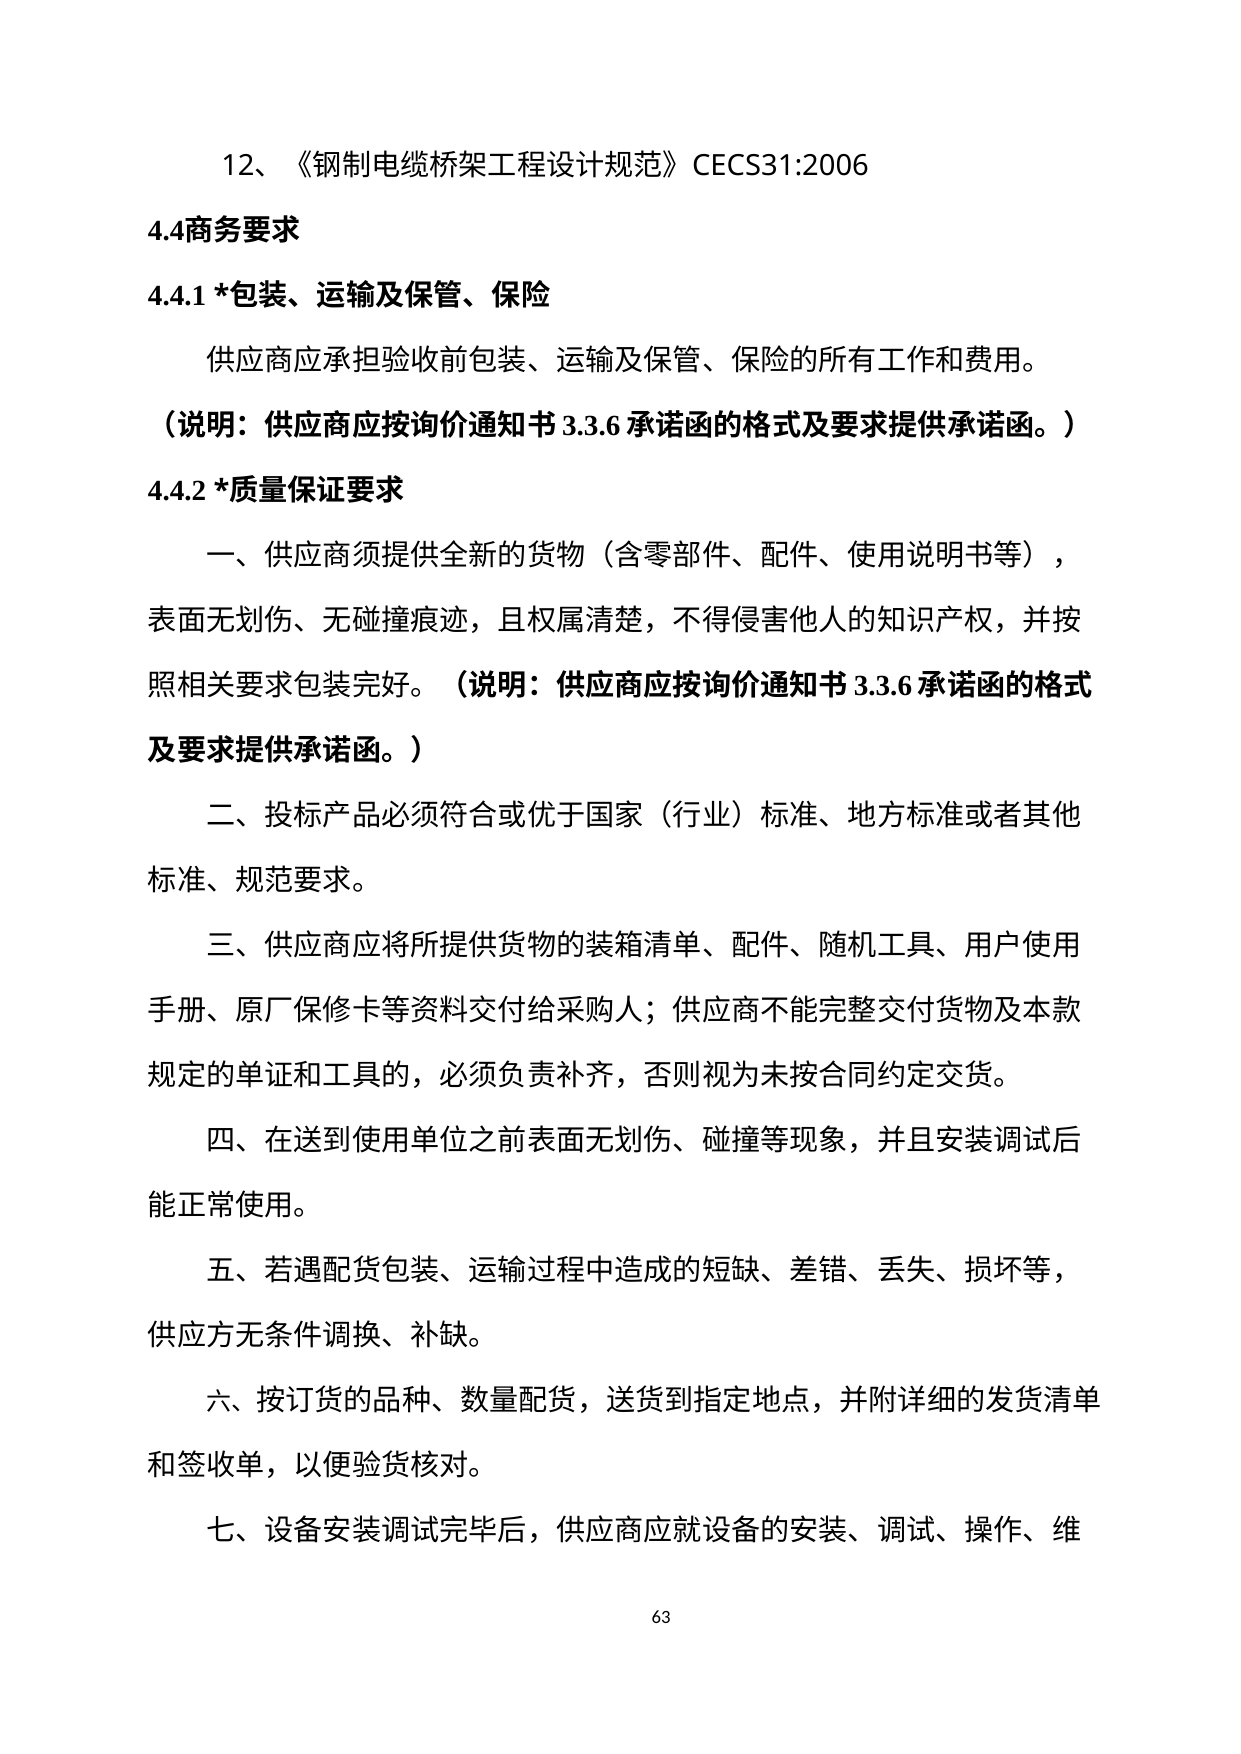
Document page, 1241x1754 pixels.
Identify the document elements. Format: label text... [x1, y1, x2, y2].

subtitle 商务要求 [148, 195, 1107, 260]
list 若遇配货包装、运输过程中造成的短缺、差错、丢失、损坏等，供应方无条件调换、补缺。 [148, 1235, 1107, 1365]
subtitle *包装、运输及保管、保险 [148, 260, 1107, 325]
list 按订货的品种、数量配货，送货到指定地点，并附详细的发货清单和签收单，以便验货核对。 [148, 1365, 1107, 1495]
list 供应商应将所提供货物的装箱清单、配件、随机工具、用户使用手册、原厂保修卡等资料交付给采购人；供应商不能完整交付货物及本款规定的单证和工具的，必须负责补齐，否则视为未按合同约定交货。 [148, 910, 1107, 1105]
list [148, 1495, 1107, 1560]
text 12、《钢制电缆桥架工程设计规范》CECS31:2006 [148, 130, 1107, 195]
text 供应商应承担验收前包装、运输及保管、保险的所有工作和费用。（说明：供应商应按询价通知书3.3.6承诺函的格式及要求提供承诺函。） [148, 325, 1107, 455]
list 在送到使用单位之前表面无划伤、碰撞等现象，并且安装调试后能正常使用。 [148, 1105, 1107, 1235]
list 供应商须提供全新的货物（含零部件、配件、使用说明书等），表面无划伤、无碰撞痕迹，且权属清楚，不得侵害他人的知识产权，并按照相关要求包装完好。（说明：供应商应按询价通知书3.3.6承诺函的格式及要求提供承诺函。） [148, 520, 1107, 780]
list 投标产品必须符合或优于国家（行业）标准、地方标准或者其他标准、规范要求。 [148, 780, 1107, 910]
subtitle *质量保证要求 [148, 455, 1107, 520]
